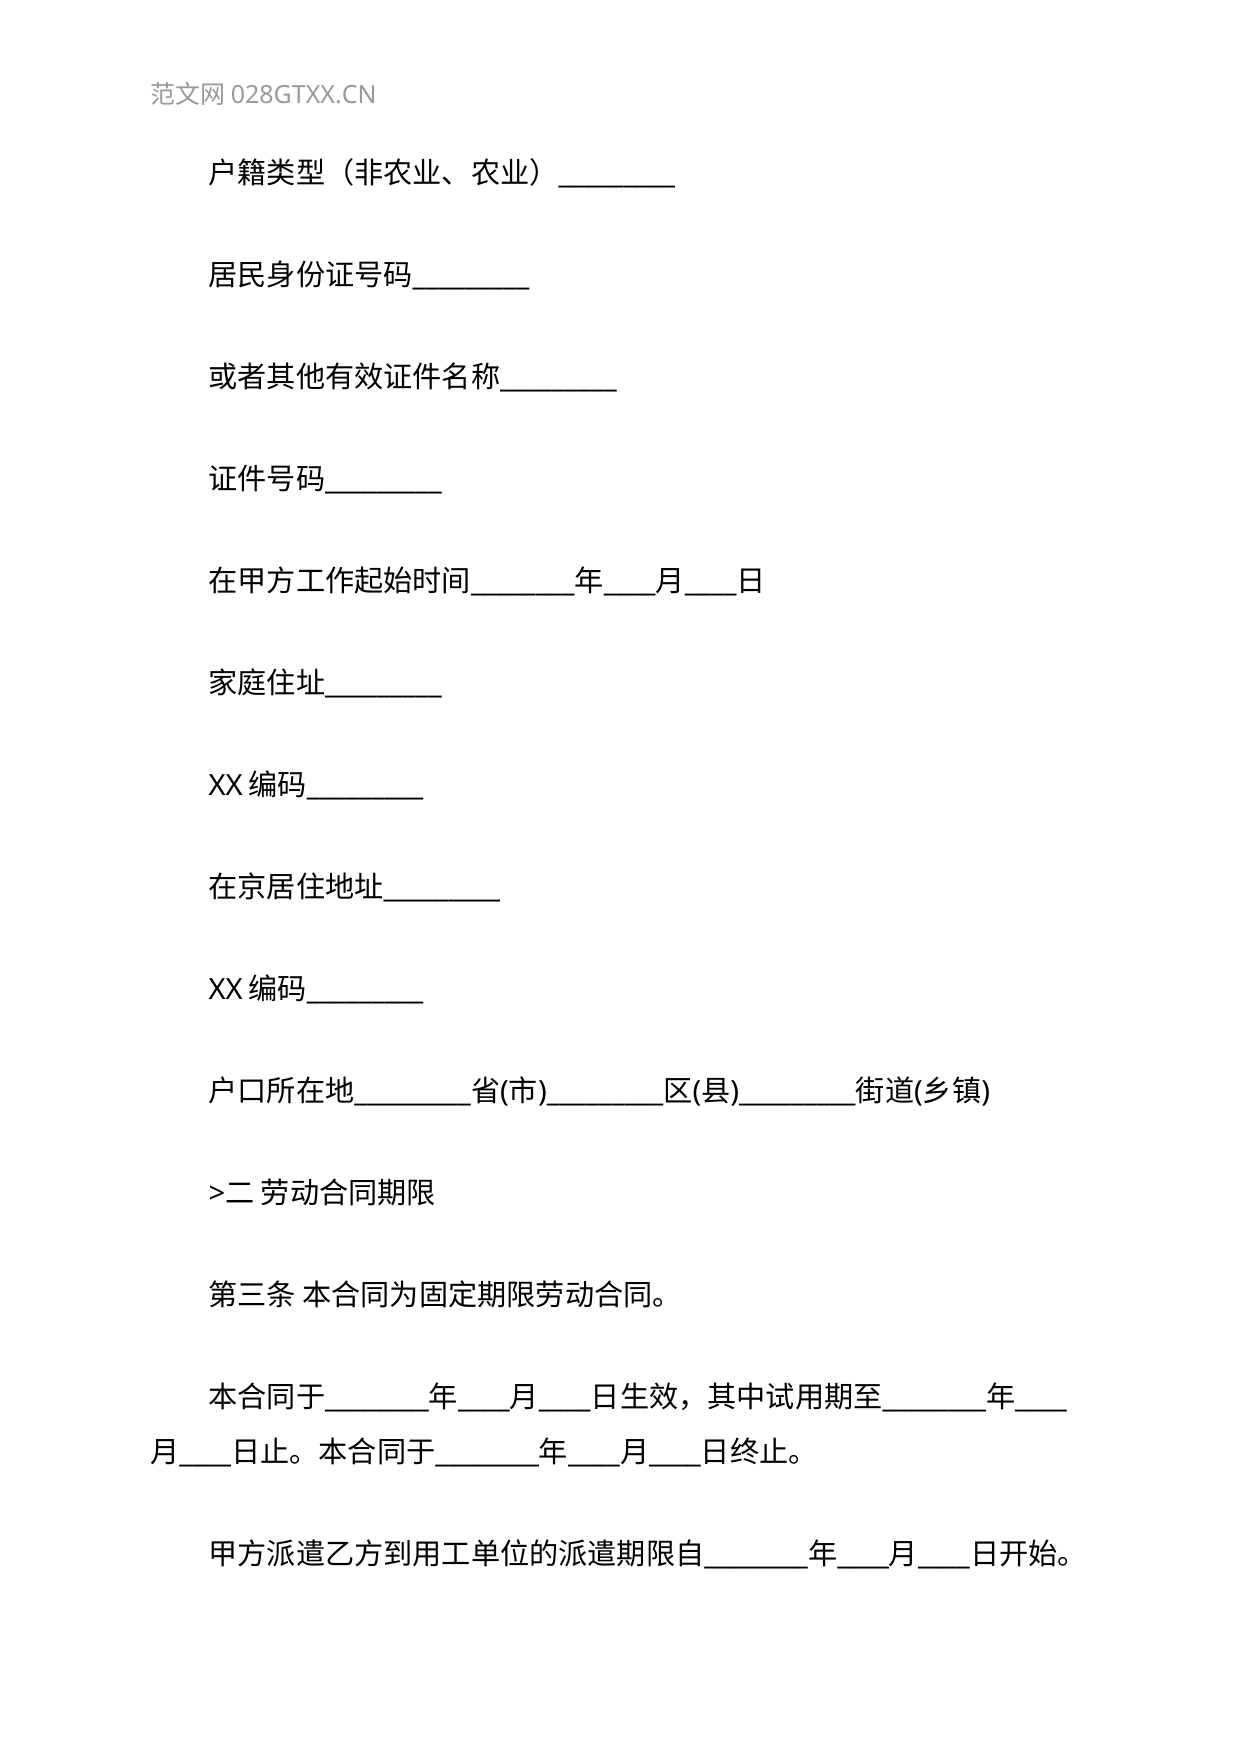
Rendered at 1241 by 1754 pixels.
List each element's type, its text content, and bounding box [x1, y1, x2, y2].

text 户籍类型（非农业、农业）_________ [150, 150, 1090, 192]
text >二 劳动合同期限 [150, 1170, 1090, 1212]
text 甲方派遣乙方到用工单位的派遣期限自________年____月____日开始。 [150, 1531, 1090, 1573]
text 第三条 本合同为固定期限劳动合同。 [150, 1272, 1090, 1314]
text 居民身份证号码_________ [150, 252, 1090, 294]
text XX编码_________ [150, 762, 1090, 804]
text 在京居住地址_________ [150, 864, 1090, 906]
text 家庭住址_________ [150, 660, 1090, 702]
text 本合同于________年____月____日生效，其中试用期至________年____月____日止。本合同于________年____月____日终止。 [150, 1373, 1090, 1471]
text 户口所在地_________省(市)_________区(县)_________街道(乡镇) [150, 1068, 1090, 1110]
text 证件号码_________ [150, 456, 1090, 498]
text 或者其他有效证件名称_________ [150, 354, 1090, 396]
text XX编码_________ [150, 966, 1090, 1008]
text 在甲方工作起始时间________年____月____日 [150, 558, 1090, 600]
